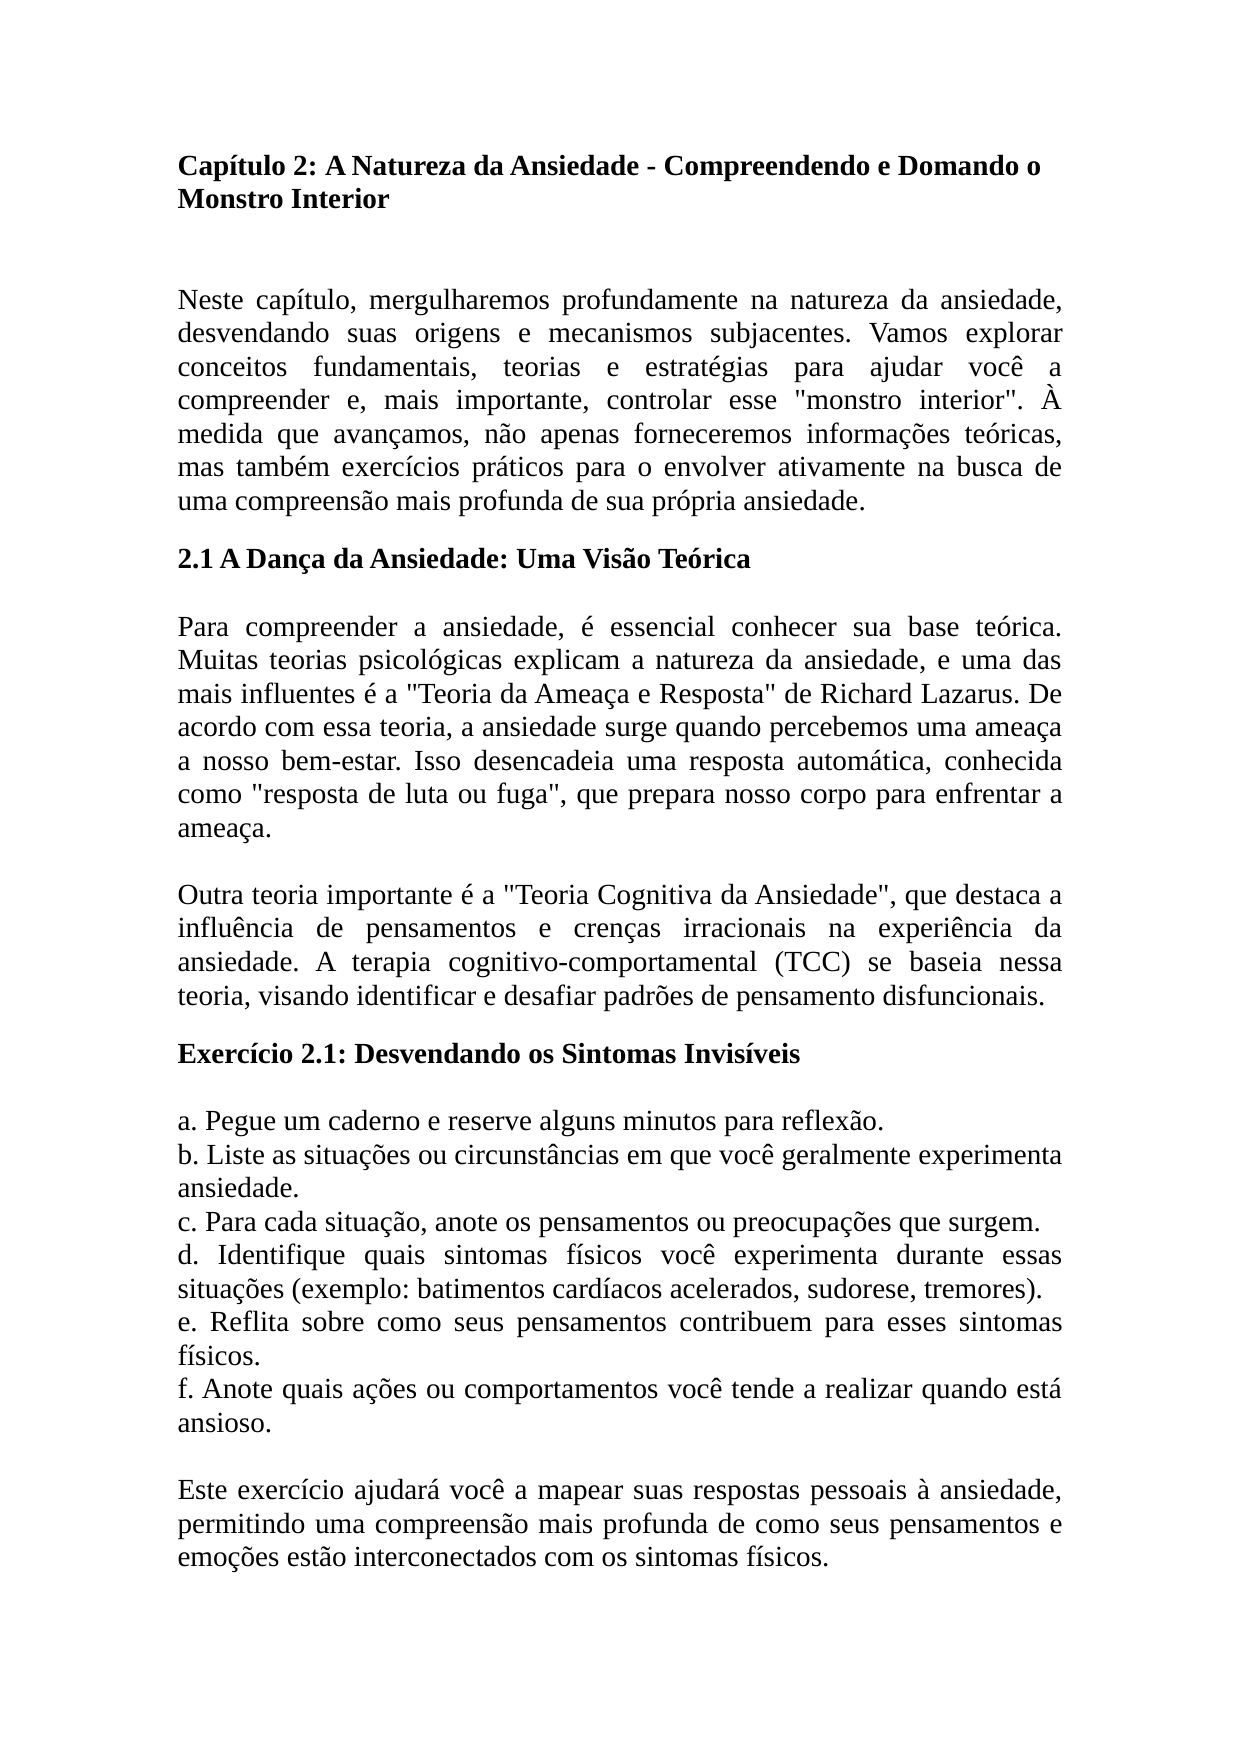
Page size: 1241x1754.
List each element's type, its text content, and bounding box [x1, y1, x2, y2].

text d. Identifique quais sintomas físicos você experimenta durante essas situações (exemplo: batimentos cardíacos acelerados, sudorese, tremores). [177, 1237, 1063, 1304]
text Outra teoria importante é a "Teoria Cognitiva da Ansiedade", que destaca a influência de pensamentos e crenças irracionais na experiência da ansiedade. A terapia cognitivo-comportamental (TCC) se baseia nessa teoria, visando identificar e desafiar padrões de pensamento disfuncionais. [177, 877, 1063, 1011]
text c. Para cada situação, anote os pensamentos ou preocupações que surgem. [177, 1204, 1063, 1237]
subtitle 2.1 A Dança da Ansiedade: Uma Visão Teórica [177, 542, 1063, 575]
text Este exercício ajudará você a mapear suas respostas pessoais à ansiedade, permitindo uma compreensão mais profunda de como seus pensamentos e emoções estão interconectados com os sintomas físicos. [177, 1472, 1063, 1573]
text Neste capítulo, mergulharemos profundamente na natureza da ansiedade, desvendando suas origens e mecanismos subjacentes. Vamos explorar conceitos fundamentais, teorias e estratégias para ajudar você a compreender e, mais importante, controlar esse "monstro interior". À medida que avançamos, não apenas forneceremos informações teóricas, mas também exercícios práticos para o envolver ativamente na busca de uma compreensão mais profunda de sua própria ansiedade. [177, 282, 1063, 517]
text a. Pegue um caderno e reserve alguns minutos para reflexão. [177, 1103, 1063, 1137]
subtitle Exercício 2.1: Desvendando os Sintomas Invisíveis [177, 1036, 1063, 1070]
text b. Liste as situações ou circunstâncias em que você geralmente experimenta ansiedade. [177, 1137, 1063, 1204]
text e. Reflita sobre como seus pensamentos contribuem para esses sintomas físicos. [177, 1304, 1063, 1372]
subtitle Capítulo 2: A Natureza da Ansiedade - Compreendendo e Domando o Monstro Interior [177, 148, 1063, 215]
text Para compreender a ansiedade, é essencial conhecer sua base teórica. Muitas teorias psicológicas explicam a natureza da ansiedade, e uma das mais influentes é a "Teoria da Ameaça e Resposta" de Richard Lazarus. De acordo com essa teoria, a ansiedade surge quando percebemos uma ameaça a nosso bem-estar. Isso desencadeia uma resposta automática, conhecida como "resposta de luta ou fuga", que prepara nosso corpo para enfrentar a ameaça. [177, 609, 1063, 843]
text f. Anote quais ações ou comportamentos você tende a realizar quando está ansioso. [177, 1372, 1063, 1439]
